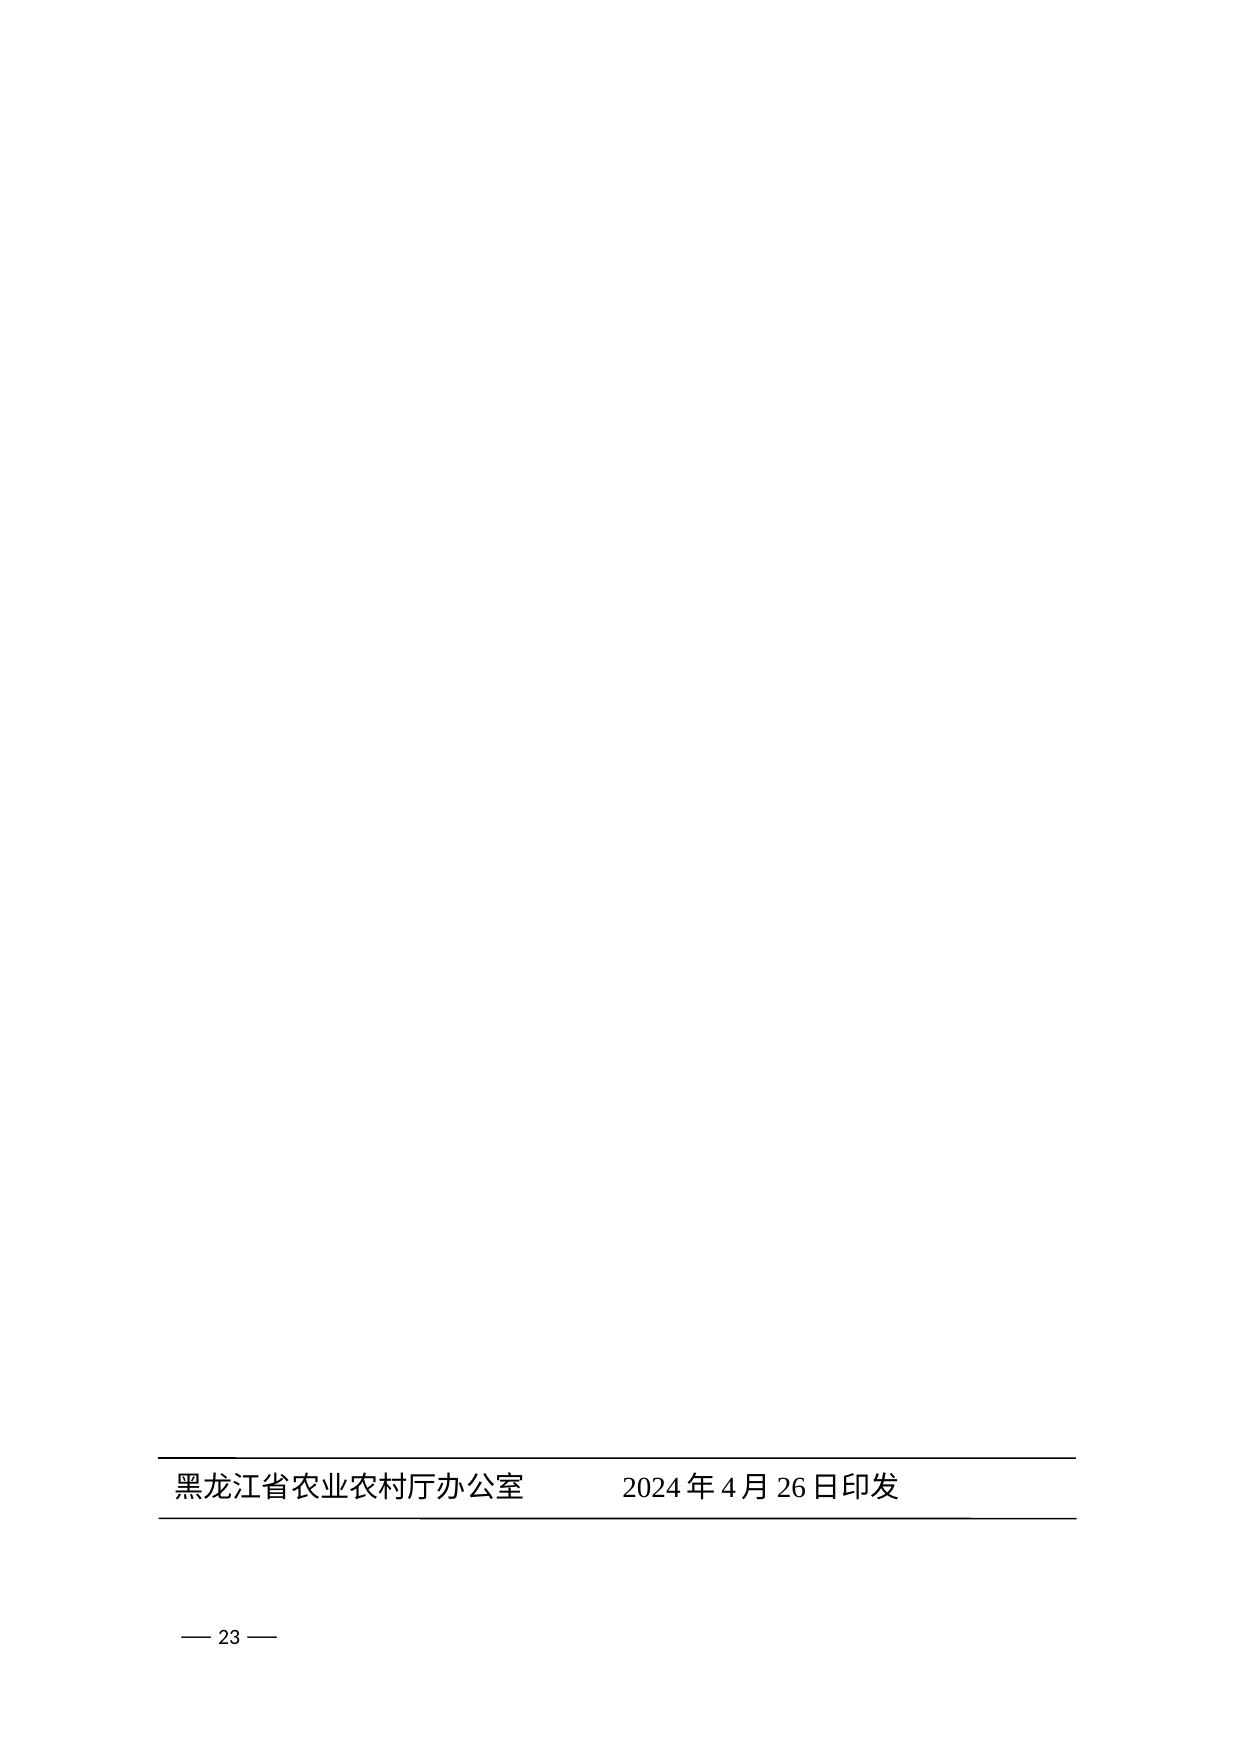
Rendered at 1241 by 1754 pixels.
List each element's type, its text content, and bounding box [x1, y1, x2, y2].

text 黑龙江省农业农村厅办公室 2024年4月26日印发 [159, 1451, 1081, 1517]
